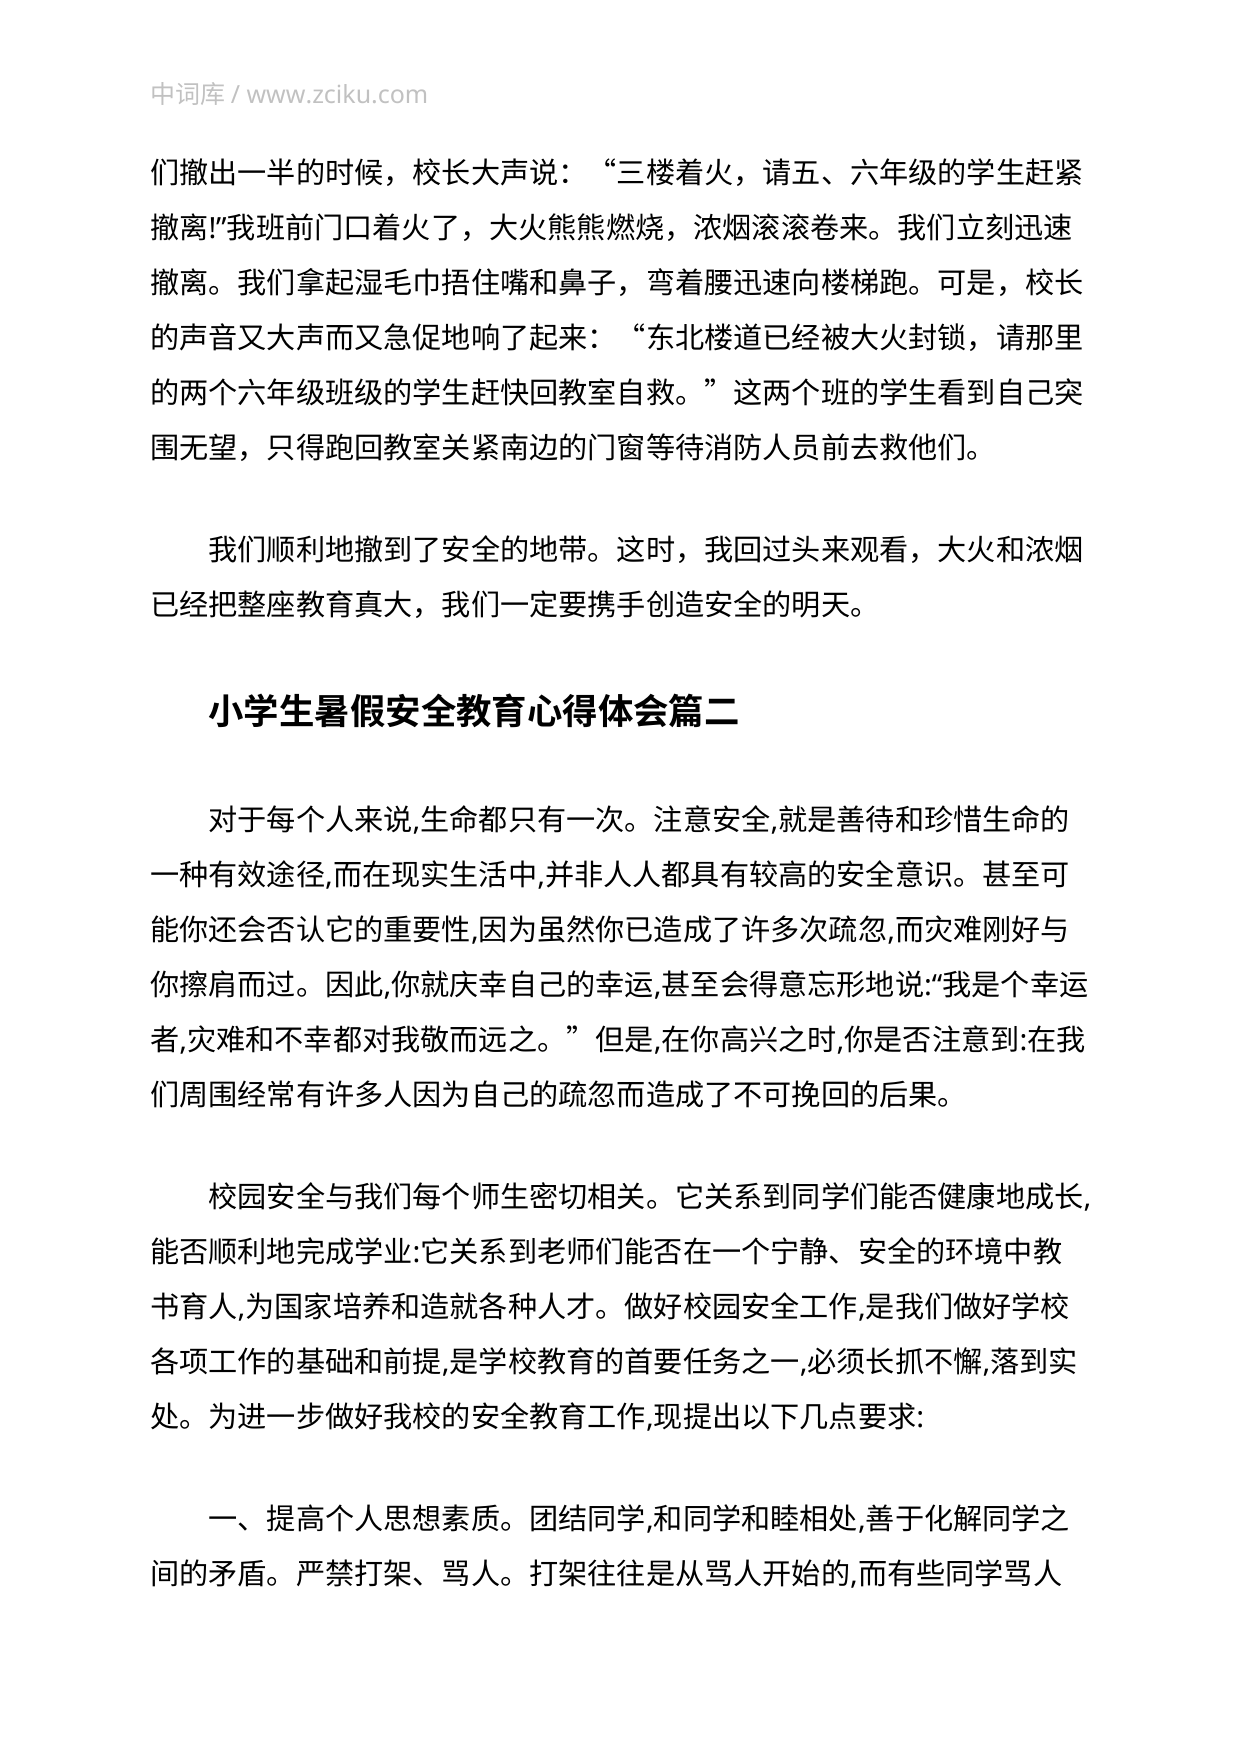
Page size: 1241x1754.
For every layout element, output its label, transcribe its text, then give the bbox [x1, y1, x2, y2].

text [150, 1495, 1090, 1593]
text 校园安全与我们每个师生密切相关。它关系到同学们能否健康地成长,能否顺利地完成学业:它关系到老师们能否在一个宁静、安全的环境中教书育人,为国家培养和造就各种人才。做好校园安全工作,是我们做好学校各项工作的基础和前提,是学校教育的首要任务之一,必须长抓不懈,落到实处。为进一步做好我校的安全教育工作,现提出以下几点要求: [150, 1173, 1090, 1436]
text 小学生暑假安全教育心得体会篇二 [150, 683, 1090, 734]
text 对于每个人来说,生命都只有一次。注意安全,就是善待和珍惜生命的一种有效途径,而在现实生活中,并非人人都具有较高的安全意识。甚至可能你还会否认它的重要性,因为虽然你已造成了许多次疏忽,而灾难刚好与你擦肩而过。因此,你就庆幸自己的幸运,甚至会得意忘形地说:“我是个幸运者,灾难和不幸都对我敬而远之。”但是,在你高兴之时,你是否注意到:在我们周围经常有许多人因为自己的疏忽而造成了不可挽回的后果。 [150, 796, 1090, 1114]
text 我们顺利地撤到了安全的地带。这时，我回过头来观看，大火和浓烟已经把整座教育真大，我们一定要携手创造安全的明天。 [150, 526, 1090, 623]
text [150, 150, 1090, 467]
